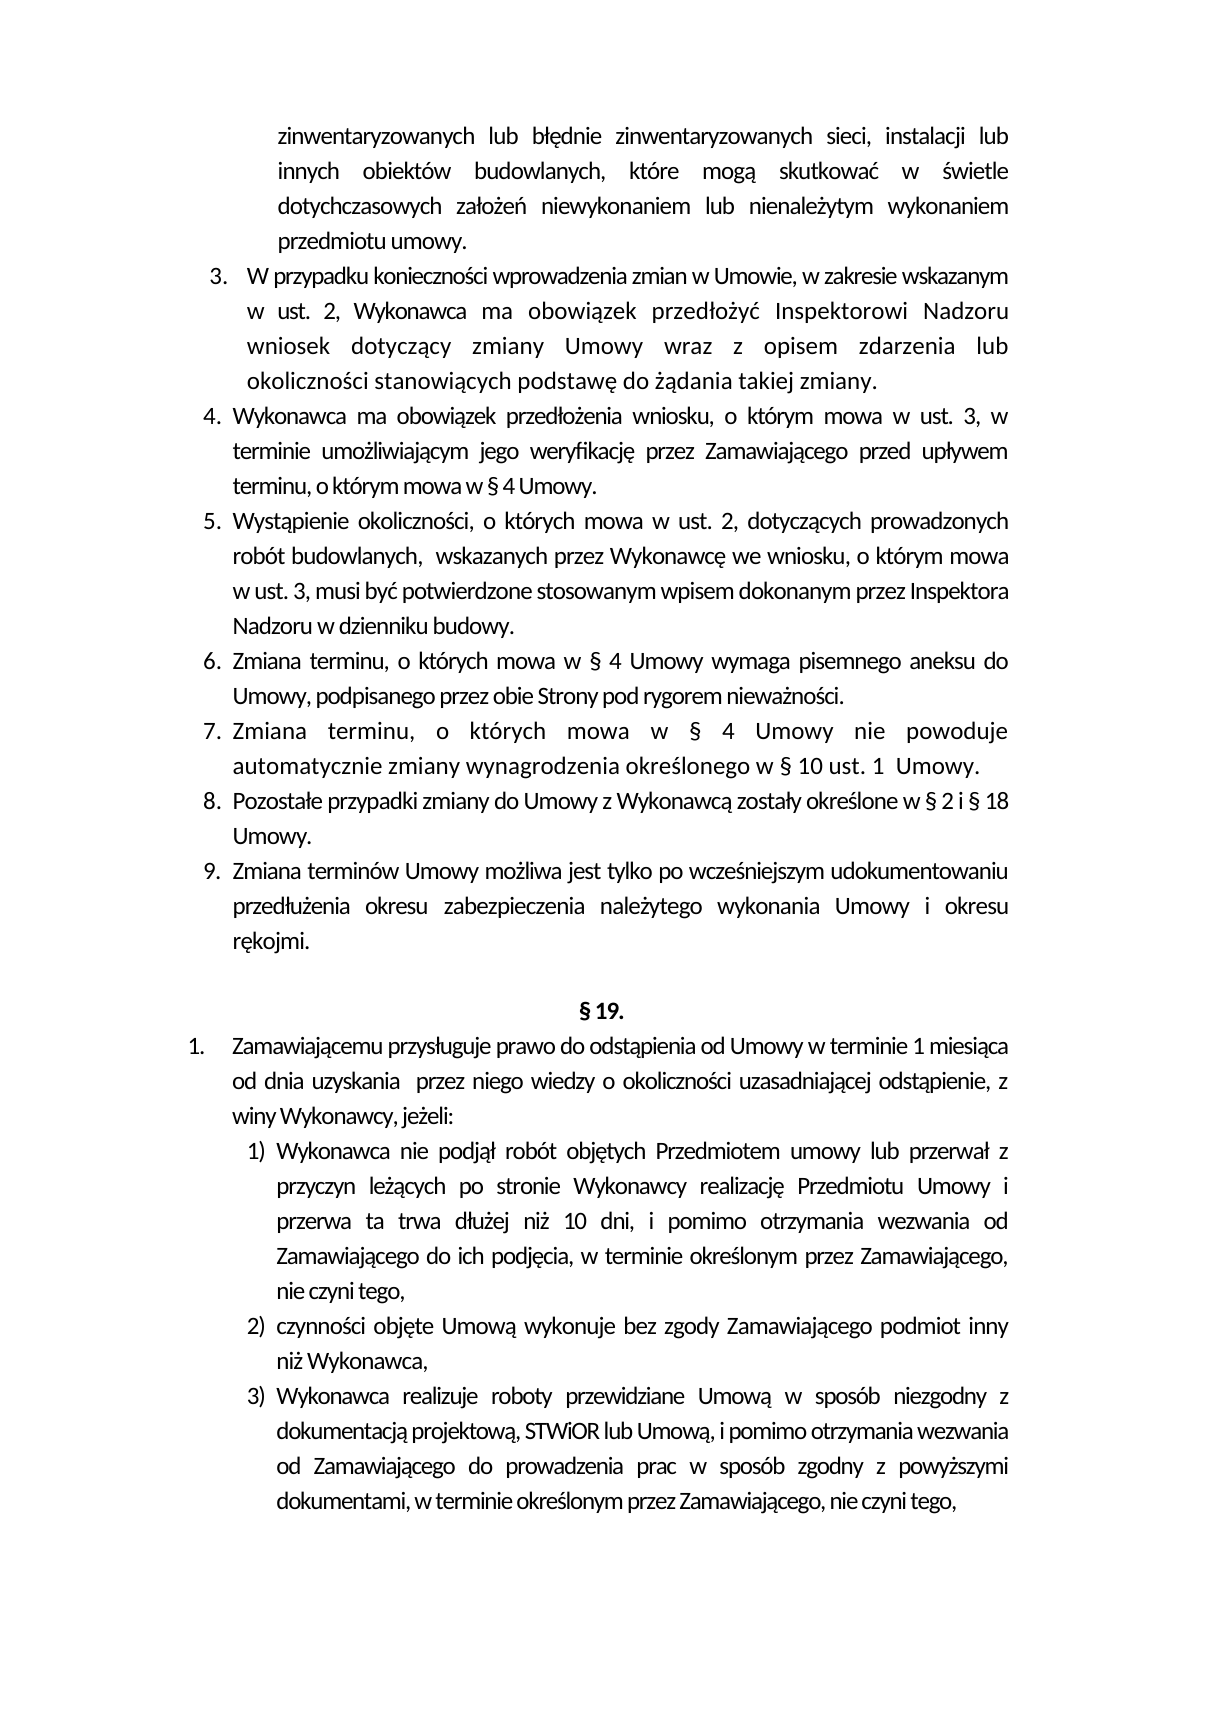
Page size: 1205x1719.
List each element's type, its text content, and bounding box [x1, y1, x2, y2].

list czynności objęte Umową wykonuje bez zgody Zamawiającego podmiot inny niż Wykonawca, [247, 1310, 1009, 1376]
list W przypadku konieczności wprowadzenia zmian w Umowie, w zakresie wskazanym w ust. 2, Wykonawca ma obowiązek przedłożyć Inspektorowi Nadzoru wniosek dotyczący zmiany Umowy wraz z opisem zdarzenia lub okoliczności stanowiących podstawę do żądania takiej zmiany. [209, 260, 1009, 396]
list Zmiana terminów Umowy możliwa jest tylko po wcześniejszym udokumentowaniu przedłużenia okresu zabezpieczenia należytego wykonania Umowy i okresu rękojmi. [203, 855, 1009, 956]
list Zmiana terminu, o których mowa w § 4 Umowy wymaga pisemnego aneksu do Umowy, podpisanego przez obie Strony pod rygorem nieważności. [203, 645, 1009, 711]
list Zamawiającemu przysługuje prawo do odstąpienia od Umowy w terminie 1 miesiąca od dnia uzyskania przez niego wiedzy o okoliczności uzasadniającej odstąpienie, z winy Wykonawcy, jeżeli: [187, 1030, 1009, 1131]
list Wykonawca nie podjął robót objętych Przedmiotem umowy lub przerwał z przyczyn leżących po stronie Wykonawcy realizację Przedmiotu Umowy i przerwa ta trwa dłużej niż 10 dni, i pomimo otrzymania wezwania od Zamawiającego do ich podjęcia, w terminie określonym przez Zamawiającego, nie czyni tego, [247, 1135, 1009, 1306]
text § 19. [195, 995, 1009, 1026]
list Zmiana terminu, o których mowa w § 4 Umowy nie powoduje automatycznie zmiany wynagrodzenia określonego w § 10 ust. 1 Umowy. [203, 715, 1009, 781]
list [232, 120, 1009, 256]
list Wykonawca ma obowiązek przedłożenia wniosku, o którym mowa w ust. 3, w terminie umożliwiającym jego weryfikację przez Zamawiającego przed upływem terminu, o którym mowa w § 4 Umowy. [203, 400, 1009, 501]
list Pozostałe przypadki zmiany do Umowy z Wykonawcą zostały określone w § 2 i § 18 Umowy. [203, 785, 1009, 851]
list Wystąpienie okoliczności, o których mowa w ust. 2, dotyczących prowadzonych robót budowlanych, wskazanych przez Wykonawcę we wniosku, o którym mowa w ust. 3, musi być potwierdzone stosowanym wpisem dokonanym przez Inspektora Nadzoru w dzienniku budowy. [203, 505, 1009, 641]
list Wykonawca realizuje roboty przewidziane Umową w sposób niezgodny z dokumentacją projektową, STWiOR lub Umową, i pomimo otrzymania wezwania od Zamawiającego do prowadzenia prac w sposób zgodny z powyższymi dokumentami, w terminie określonym przez Zamawiającego, nie czyni tego, [247, 1380, 1009, 1516]
